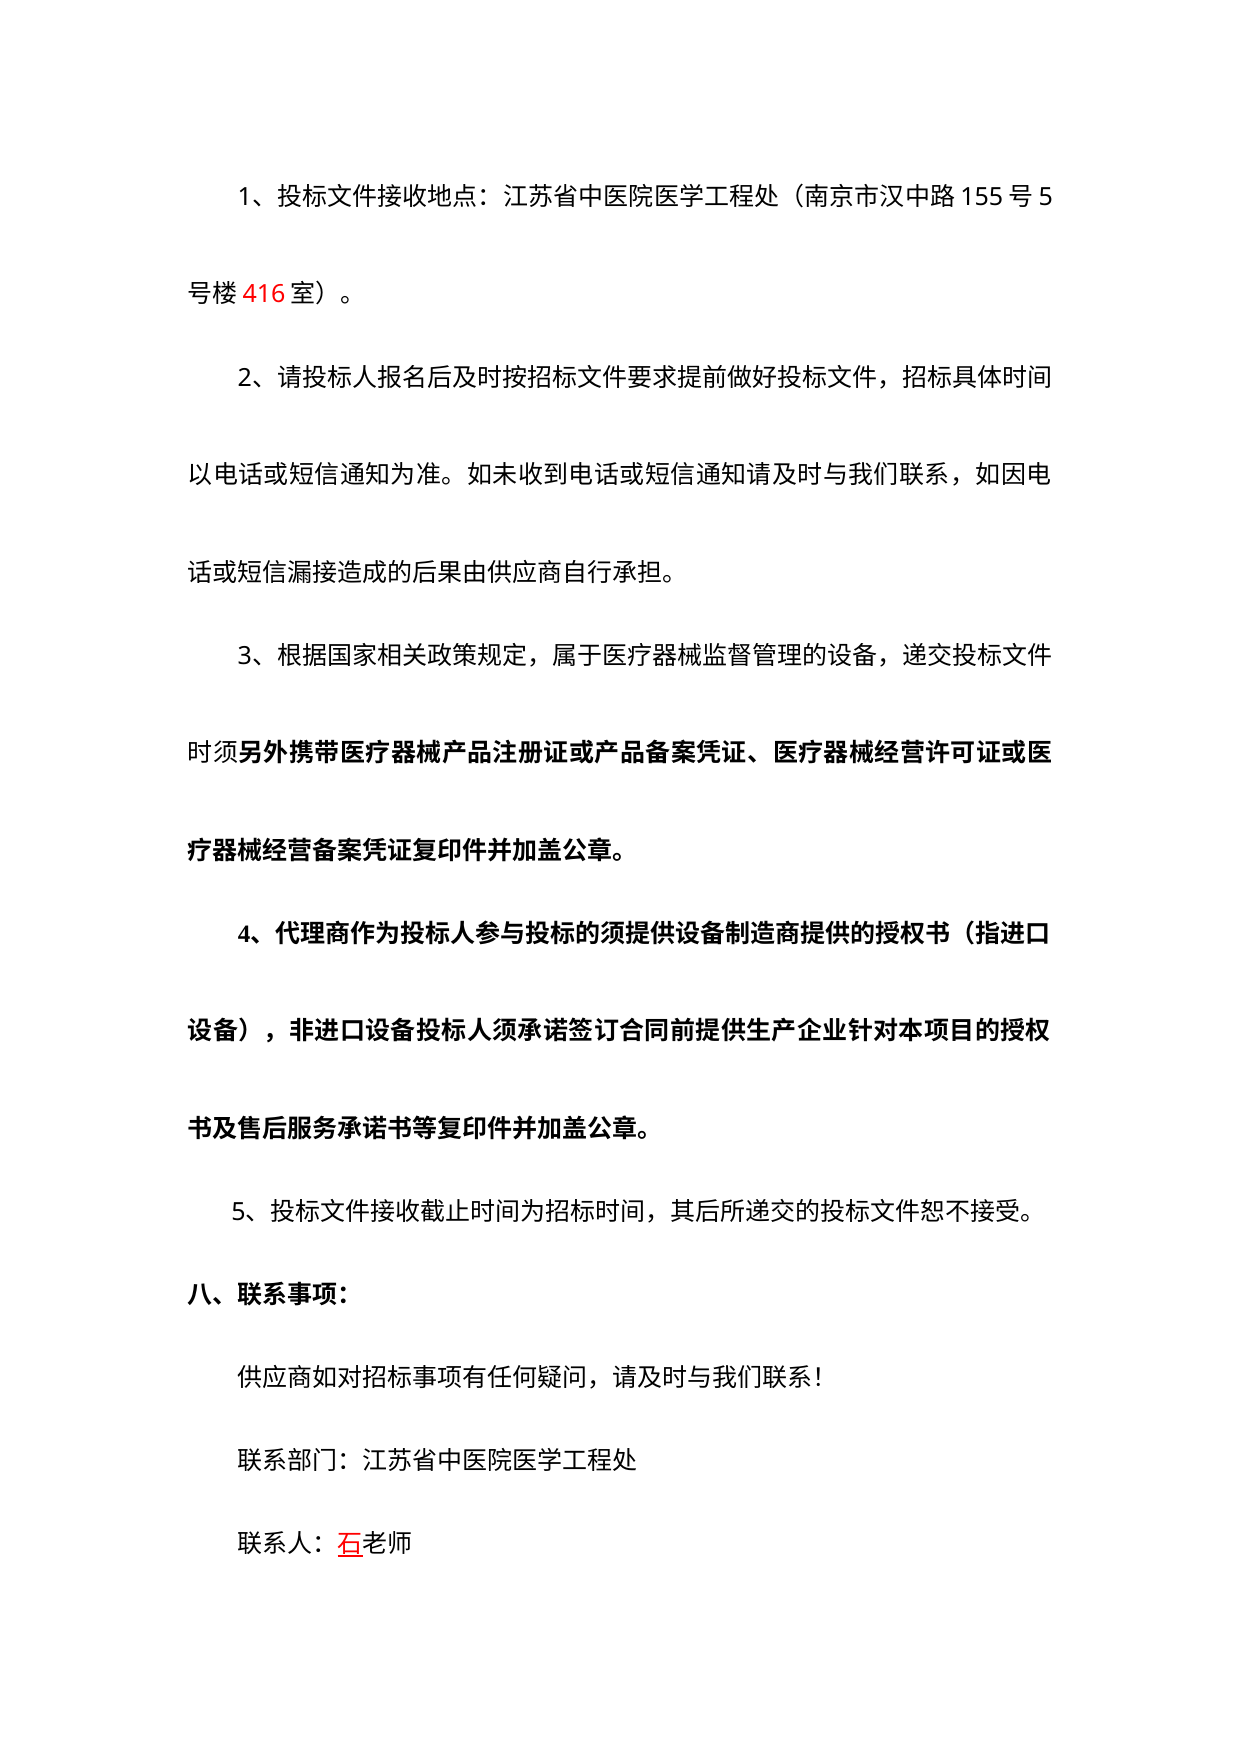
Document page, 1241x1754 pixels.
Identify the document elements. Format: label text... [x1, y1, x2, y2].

text 联系人：石老师 [187, 1509, 1053, 1574]
text 3、根据国家相关政策规定，属于医疗器械监督管理的设备，递交投标文件时须另外携带医疗器械产品注册证或产品备案凭证、医疗器械经营许可证或医疗器械经营备案凭证复印件并加盖公章。 [187, 621, 1053, 881]
text 供应商如对招标事项有任何疑问，请及时与我们联系！ [187, 1343, 1053, 1408]
text 八、联系事项： [187, 1260, 1053, 1325]
text 2、请投标人报名后及时按招标文件要求提前做好投标文件，招标具体时间以电话或短信通知为准。如未收到电话或短信通知请及时与我们联系，如因电话或短信漏接造成的后果由供应商自行承担。 [187, 343, 1053, 603]
text 1、投标文件接收地点：江苏省中医院医学工程处（南京市汉中路155号5号楼416室）。 [187, 162, 1053, 324]
text 5、投标文件接收截止时间为招标时间，其后所递交的投标文件恕不接受。 [187, 1177, 1053, 1242]
text 联系部门：江苏省中医院医学工程处 [187, 1426, 1053, 1491]
text 4、代理商作为投标人参与投标的须提供设备制造商提供的授权书（指进口设备），非进口设备投标人须承诺签订合同前提供生产企业针对本项目的授权书及售后服务承诺书等复印件并加盖公章。 [187, 899, 1053, 1159]
